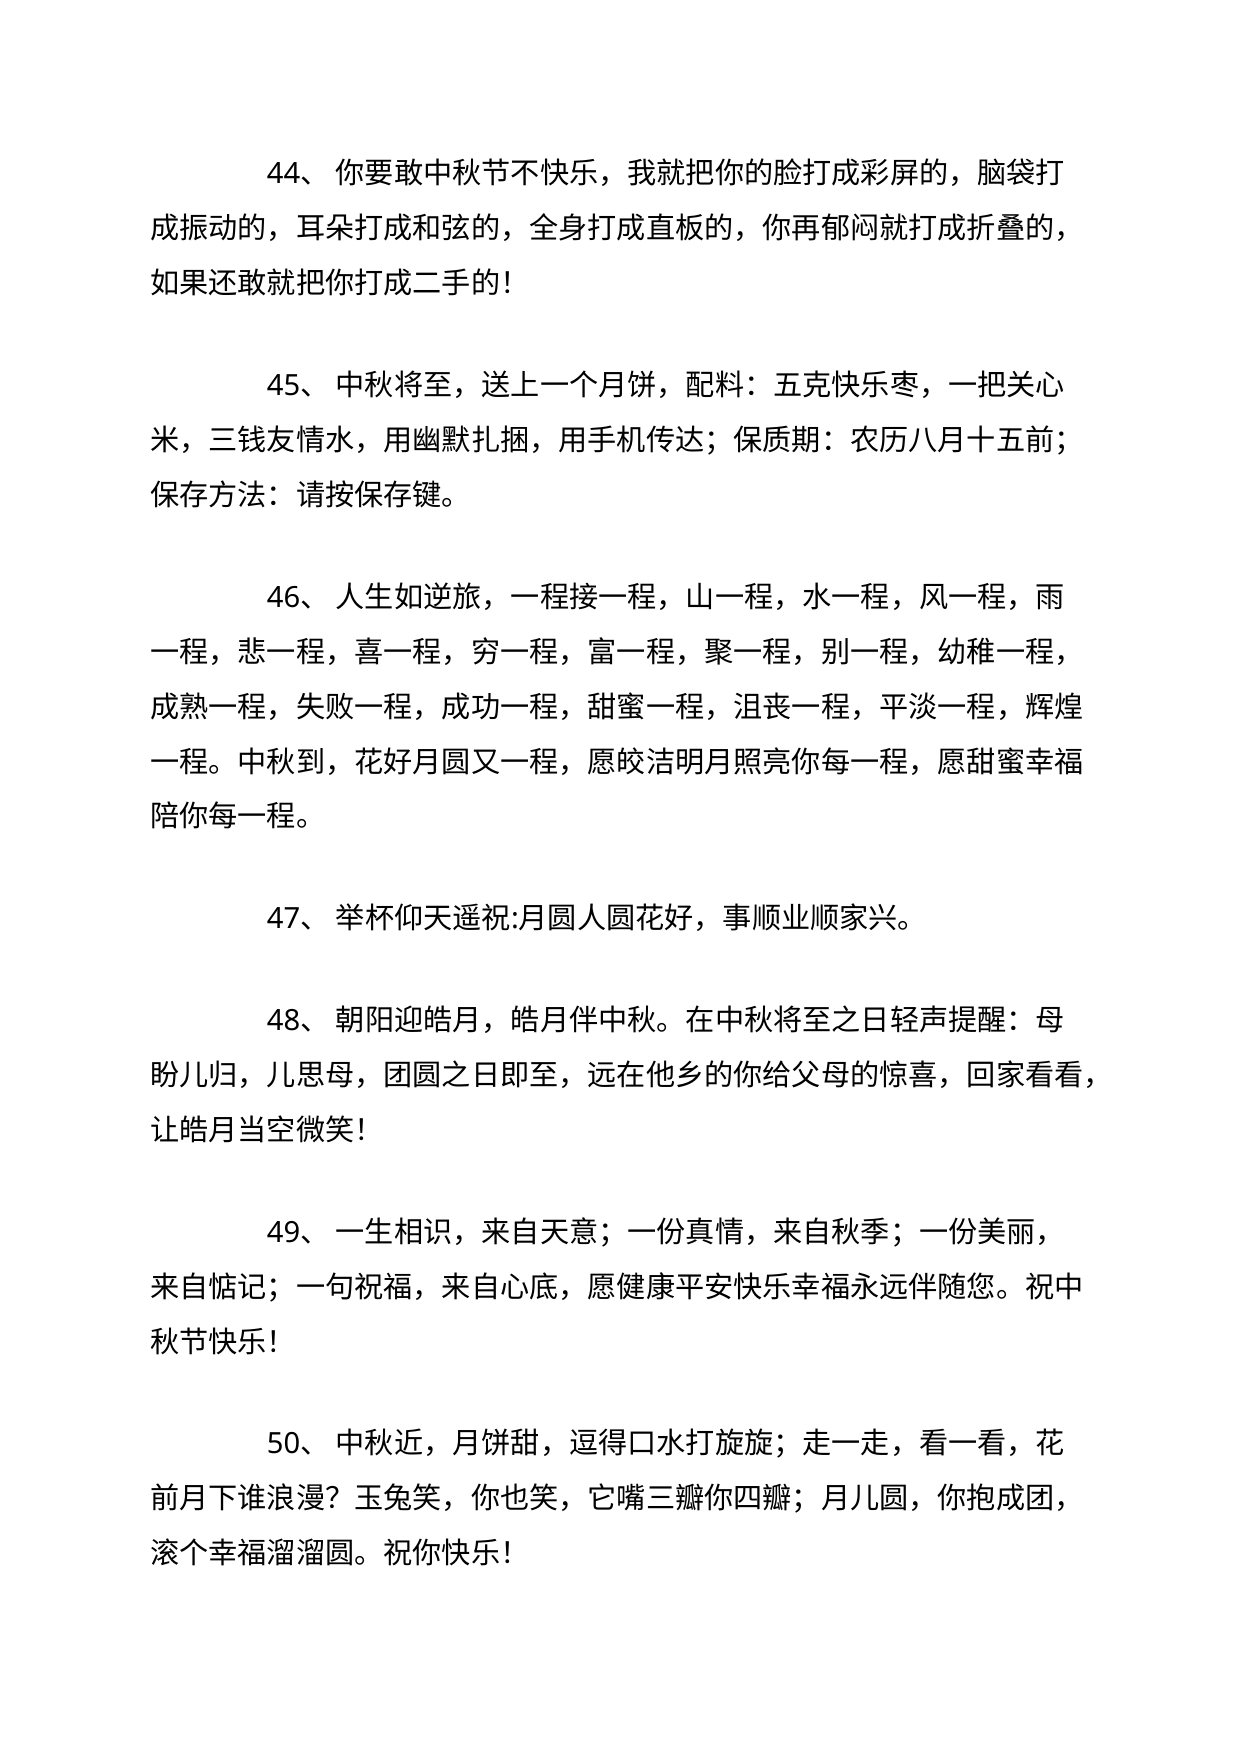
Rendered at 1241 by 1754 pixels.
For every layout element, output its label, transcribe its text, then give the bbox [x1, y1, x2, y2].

text 50、 中秋近，月饼甜，逗得口水打旋旋；走一走，看一看，花前月下谁浪漫？玉兔笑，你也笑，它嘴三瓣你四瓣；月儿圆，你抱成团，滚个幸福溜溜圆。祝你快乐！ [150, 1420, 1090, 1572]
text 46、 人生如逆旅，一程接一程，山一程，水一程，风一程，雨一程，悲一程，喜一程，穷一程，富一程，聚一程，别一程，幼稚一程，成熟一程，失败一程，成功一程，甜蜜一程，沮丧一程，平淡一程，辉煌一程。中秋到，花好月圆又一程，愿皎洁明月照亮你每一程，愿甜蜜幸福陪你每一程。 [150, 573, 1090, 835]
text 45、 中秋将至，送上一个月饼，配料：五克快乐枣，一把关心米，三钱友情水，用幽默扎捆，用手机传达；保质期：农历八月十五前；保存方法：请按保存键。 [150, 362, 1090, 514]
text 47、 举杯仰天遥祝:月圆人圆花好，事顺业顺家兴。 [150, 895, 1090, 937]
text 48、 朝阳迎皓月，皓月伴中秋。在中秋将至之日轻声提醒：母盼儿归，儿思母，团圆之日即至，远在他乡的你给父母的惊喜，回家看看，让皓月当空微笑！ [150, 997, 1090, 1149]
text 49、 一生相识，来自天意；一份真情，来自秋季；一份美丽，来自惦记；一句祝福，来自心底，愿健康平安快乐幸福永远伴随您。祝中秋节快乐！ [150, 1208, 1090, 1361]
text 44、 你要敢中秋节不快乐，我就把你的脸打成彩屏的，脑袋打成振动的，耳朵打成和弦的，全身打成直板的，你再郁闷就打成折叠的，如果还敢就把你打成二手的！ [150, 150, 1090, 302]
